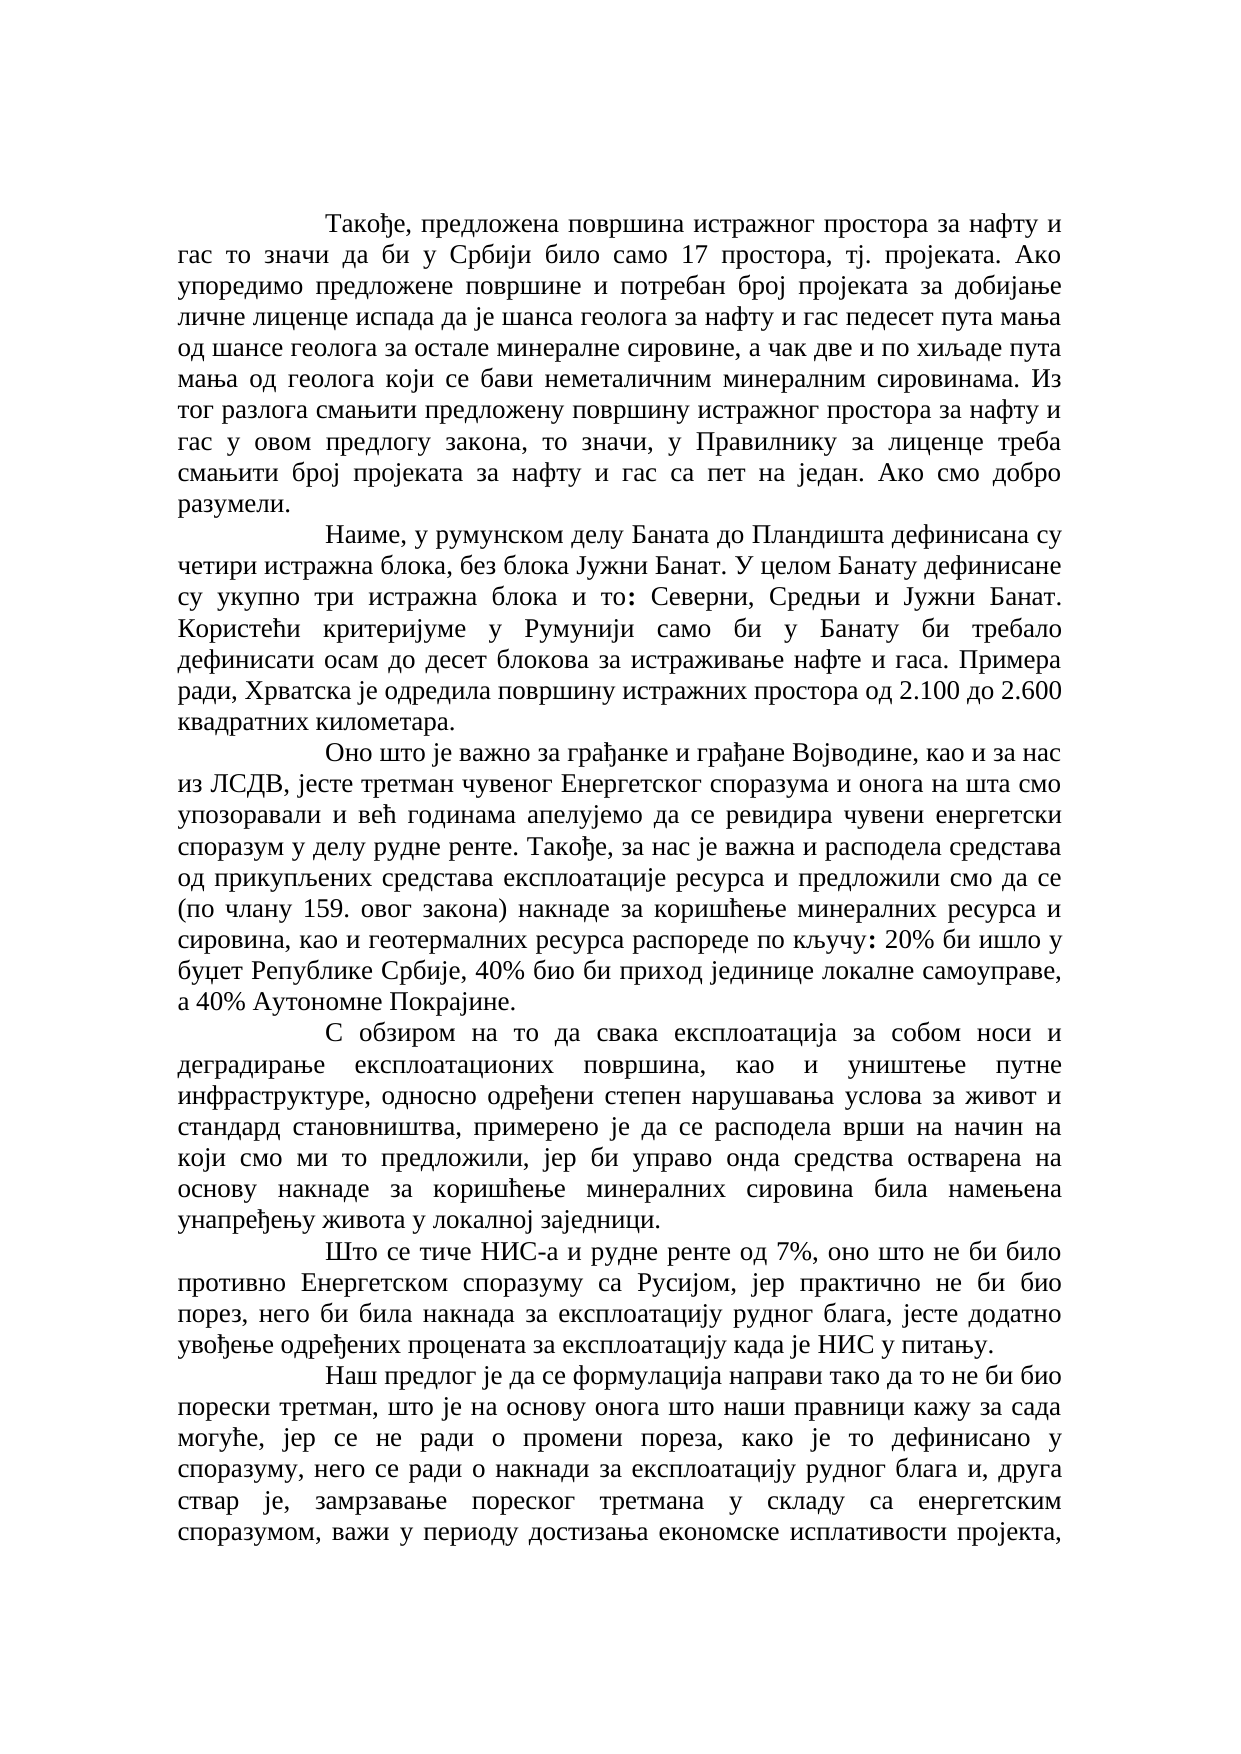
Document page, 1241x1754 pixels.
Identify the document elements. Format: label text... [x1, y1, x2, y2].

text Такође, предложена површина истражног простора за нафту и гас то значи да би у Србији било само 17 простора, тј. пројеката. Ако упоредимо предложене површине и потребан број пројеката за добијање личне лиценце испада да је шанса геолога за нафту и гас педесет пута мања од шансе геолога за остале минералне сировине, а чак две и по хиљаде пута мања од геолога који се бави неметаличним минералним сировинама. Из тог разлога смањити предложену површину истражног простора за нафту и гас у овом предлогу закона, то значи, у Правилнику за лиценце треба смањити број пројеката за нафту и гас са пет на један. Ако смо добро разумели. [177, 207, 1063, 518]
text Оно што је важно за грађанке и грађане Војводине, као и за нас из ЛСДВ, јесте третман чувеног Енергетског споразума и онога на шта смо упозоравали и већ годинама апелујемо да се ревидира чувени енергетски споразум у делу рудне ренте. Такође, за нас је важна и расподела средстава од прикупљених средстава експлоатације ресурса и предложили смо да се (по члану 159. овог закона) накнаде за коришћење минералних ресурса и сировина, као и геотермалних ресурса распореде по кључу: 20% би ишло у буџет Републике Србије, 40% био би приход јединице локалне самоуправе, а 40% Аутономне Покрајине. [177, 736, 1063, 1017]
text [177, 1359, 1063, 1546]
text С обзиром на то да свака експлоатација за собом носи и деградирање експлоатационих површина, као и уништење путне инфраструктуре, односно одређени степен нарушавања услова за живот и стандард становништва, примерено је да се расподела врши на начин на који смо ми то предложили, јер би управо онда средства остварена на основу накнаде за коришћење минералних сировина била намењена унапређењу живота у локалној заједници. [177, 1017, 1063, 1234]
text Што се тиче НИС-а и рудне ренте од 7%, оно што не би било противно Енергетском споразуму са Русијом, јер практично не би био порез, него би била накнада за експлоатацију рудног блага, јесте додатно увођење одређених процената за експлоатацију када је НИС у питању. [177, 1234, 1063, 1359]
text Наиме, у румунском делу Баната до Пландишта дефинисана су четири истражна блока, без блока Јужни Банат. У целом Банату дефинисане су укупно три истражна блока и то: Северни, Средњи и Јужни Банат. Користећи критеријуме у Румунији само би у Банату би требало дефинисати осам до десет блокова за истраживање нафте и гаса. Примера ради, Хрватска је одредила површину истражних простора од 2.100 до 2.600 квадратних километара. [177, 518, 1063, 736]
